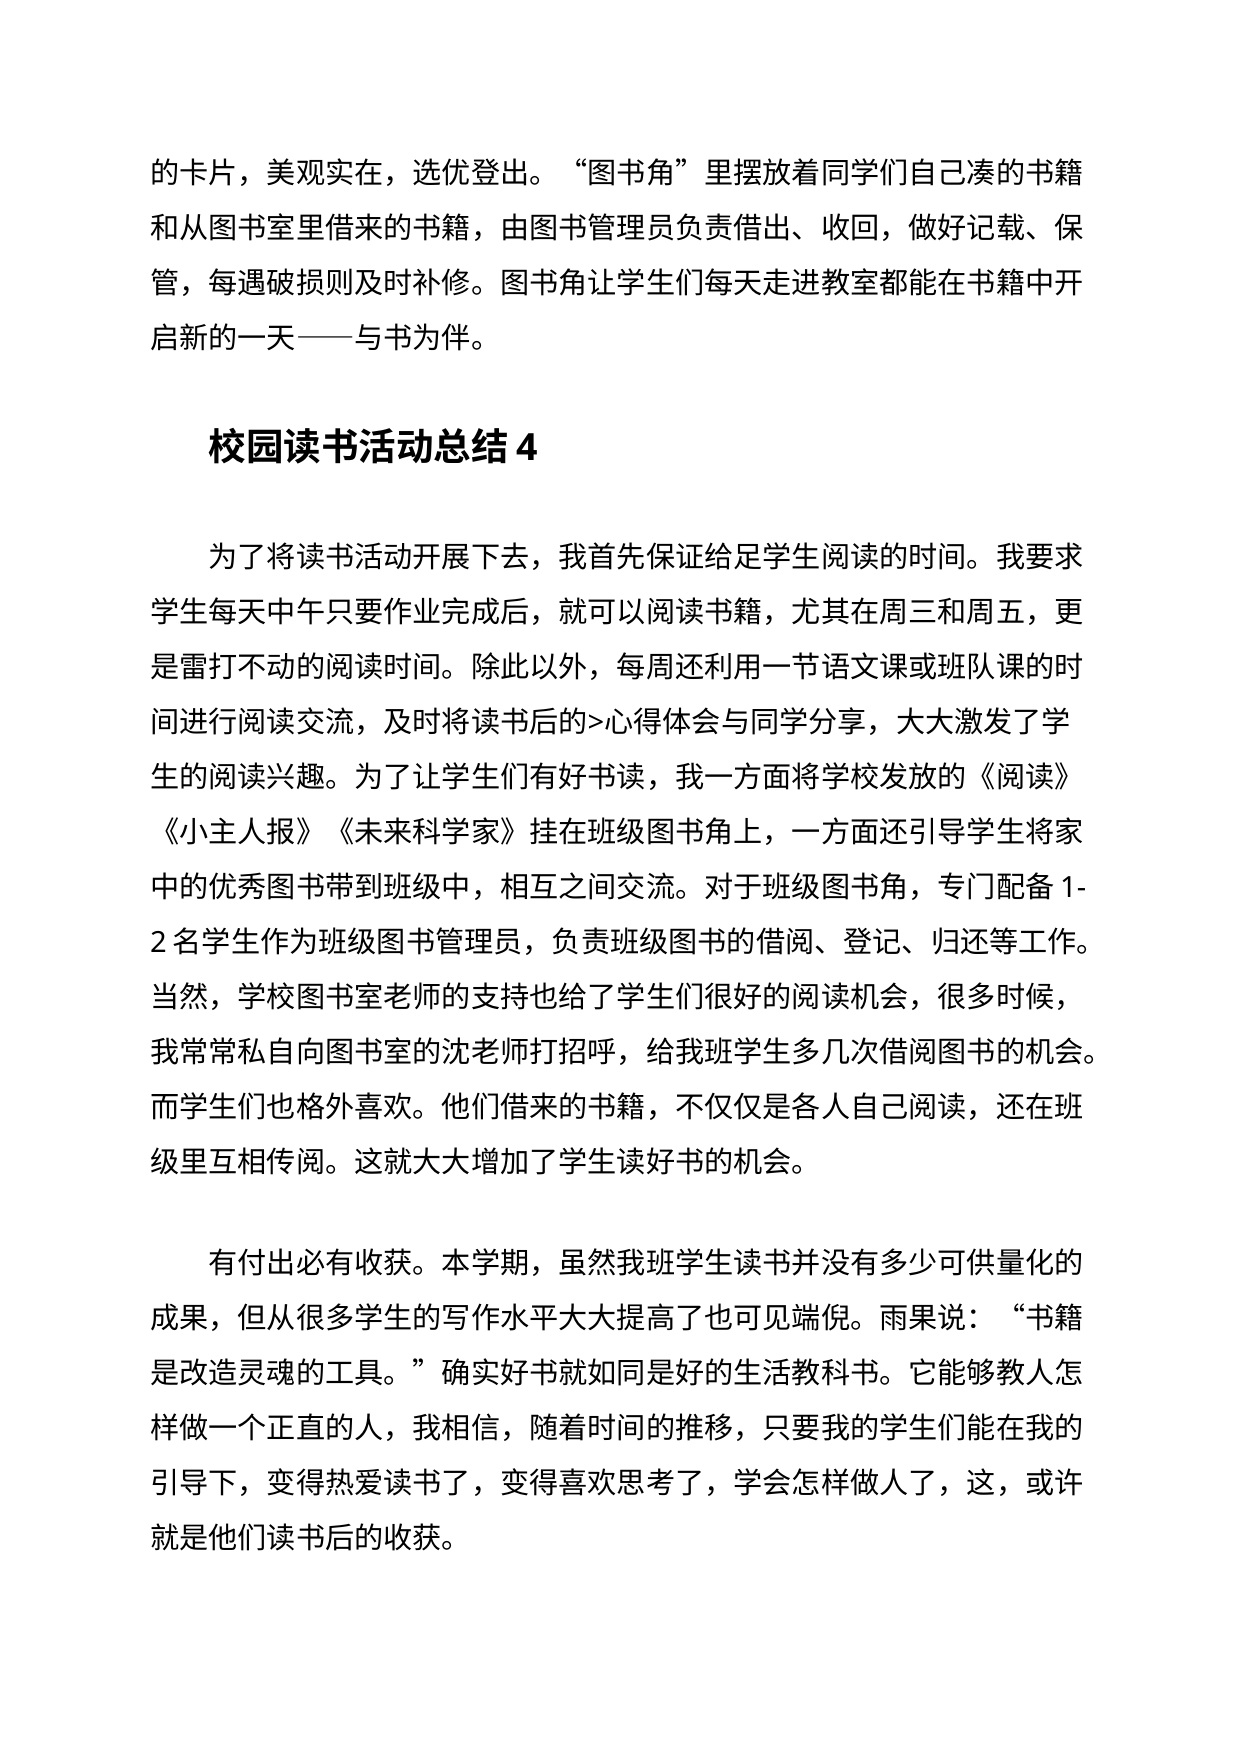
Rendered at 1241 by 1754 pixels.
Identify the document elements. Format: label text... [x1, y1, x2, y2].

text 有付出必有收获。本学期，虽然我班学生读书并没有多少可供量化的成果，但从很多学生的写作水平大大提高了也可见端倪。雨果说：“书籍是改造灵魂的工具。”确实好书就如同是好的生活教科书。它能够教人怎样做一个正直的人，我相信，随着时间的推移，只要我的学生们能在我的引导下，变得热爱读书了，变得喜欢思考了，学会怎样做人了，这，或许就是他们读书后的收获。 [150, 1240, 1090, 1557]
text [150, 150, 1090, 357]
text 校园读书活动总结4 [150, 416, 1090, 471]
text 为了将读书活动开展下去，我首先保证给足学生阅读的时间。我要求学生每天中午只要作业完成后，就可以阅读书籍，尤其在周三和周五，更是雷打不动的阅读时间。除此以外，每周还利用一节语文课或班队课的时间进行阅读交流，及时将读书后的>心得体会与同学分享，大大激发了学生的阅读兴趣。为了让学生们有好书读，我一方面将学校发放的《阅读》《小主人报》《未来科学家》挂在班级图书角上，一方面还引导学生将家中的优秀图书带到班级中，相互之间交流。对于班级图书角，专门配备1-2名学生作为班级图书管理员，负责班级图书的借阅、登记、归还等工作。当然，学校图书室老师的支持也给了学生们很好的阅读机会，很多时候，我常常私自向图书室的沈老师打招呼，给我班学生多几次借阅图书的机会。而学生们也格外喜欢。他们借来的书籍，不仅仅是各人自己阅读，还在班级里互相传阅。这就大大增加了学生读好书的机会。 [150, 534, 1090, 1181]
